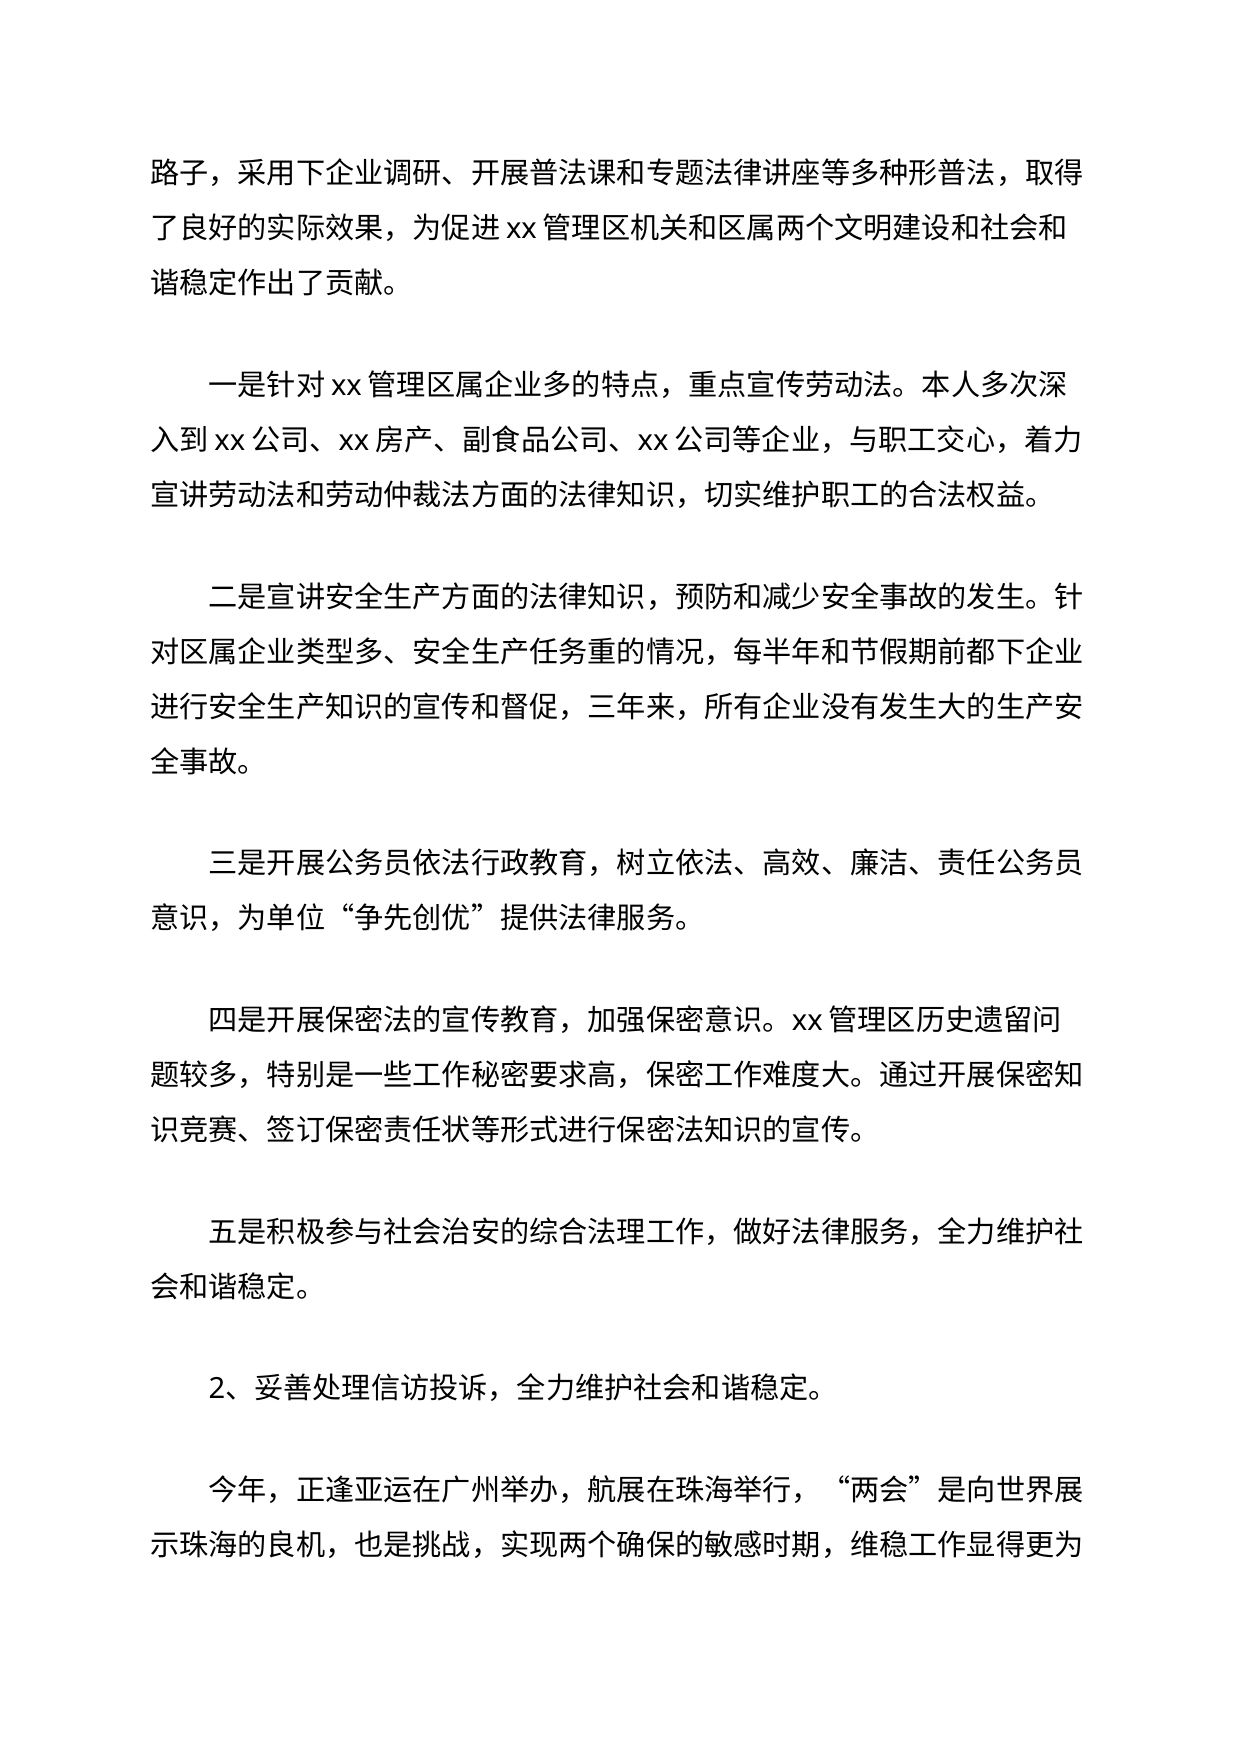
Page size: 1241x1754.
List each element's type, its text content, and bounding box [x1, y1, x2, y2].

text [150, 150, 1090, 302]
text 一是针对xx管理区属企业多的特点，重点宣传劳动法。本人多次深入到xx公司、xx房产、副食品公司、xx公司等企业，与职工交心，着力宣讲劳动法和劳动仲裁法方面的法律知识，切实维护职工的合法权益。 [150, 362, 1090, 514]
text 二是宣讲安全生产方面的法律知识，预防和减少安全事故的发生。针对区属企业类型多、安全生产任务重的情况，每半年和节假期前都下企业进行安全生产知识的宣传和督促，三年来，所有企业没有发生大的生产安全事故。 [150, 573, 1090, 780]
text 2、妥善处理信访投诉，全力维护社会和谐稳定。 [150, 1365, 1090, 1407]
text 五是积极参与社会治安的综合法理工作，做好法律服务，全力维护社会和谐稳定。 [150, 1208, 1090, 1305]
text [150, 1467, 1090, 1564]
text 四是开展保密法的宣传教育，加强保密意识。xx管理区历史遗留问题较多，特别是一些工作秘密要求高，保密工作难度大。通过开展保密知识竞赛、签订保密责任状等形式进行保密法知识的宣传。 [150, 997, 1090, 1149]
text 三是开展公务员依法行政教育，树立依法、高效、廉洁、责任公务员意识，为单位“争先创优”提供法律服务。 [150, 840, 1090, 937]
